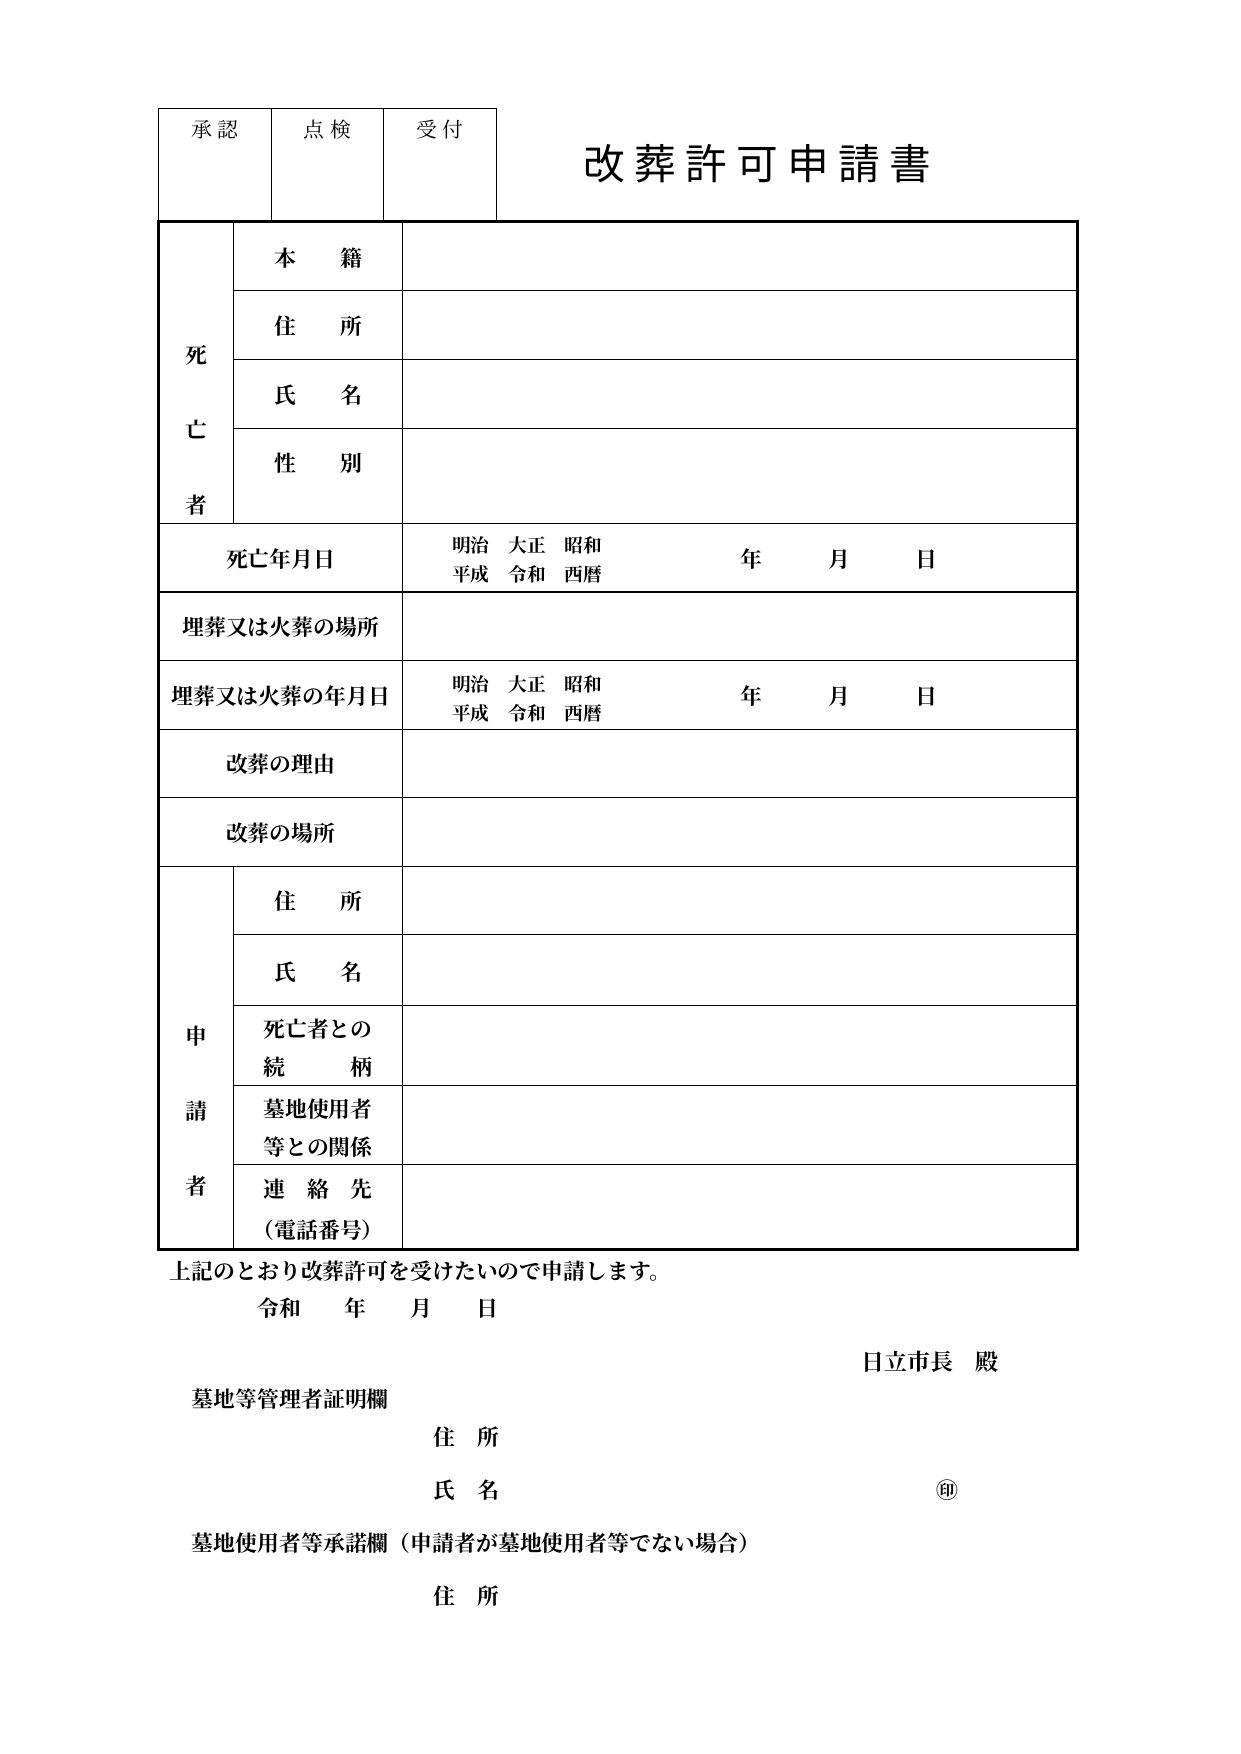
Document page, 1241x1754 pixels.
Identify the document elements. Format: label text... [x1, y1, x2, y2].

table_cell 本 籍 [234, 223, 402, 290]
table_cell 年 月 日 [403, 661, 1076, 728]
table_cell 連 絡 先 （電話番号） [234, 1165, 402, 1248]
text 住 所 [148, 1417, 1092, 1454]
table_cell [403, 730, 1076, 797]
text 上記のとおり改葬許可を受けたいので申請します。 [148, 1251, 1092, 1288]
table_cell 氏 名 [234, 935, 402, 1005]
table_cell 申 請 者 [160, 867, 233, 1248]
text 日立市長 殿 [148, 1342, 1092, 1379]
table_header 点 検 [272, 109, 383, 220]
table_cell [403, 1086, 1076, 1164]
table_cell [403, 223, 1076, 290]
table_cell 年 月 日 [403, 524, 1076, 591]
table_cell [403, 1006, 1076, 1084]
table_cell 死 亡 者 [160, 223, 233, 523]
table_cell 埋葬又は火葬の場所 [160, 593, 402, 660]
table_cell 住 所 [234, 867, 402, 934]
table_header 受 付 [384, 109, 496, 220]
table_cell 埋葬又は火葬の年月日 [160, 661, 402, 728]
table_cell 住 所 [234, 291, 402, 359]
table_cell 死亡者との 続 柄 [234, 1006, 402, 1084]
table_cell [403, 798, 1076, 866]
table_cell [403, 593, 1076, 660]
text 墓地使用者等承諾欄（申請者が墓地使用者等でない場合） [148, 1523, 1092, 1561]
table_cell [403, 360, 1076, 427]
table_cell 性 別 [234, 429, 402, 523]
table_cell 死亡年月日 [160, 524, 402, 591]
text 氏 名 ㊞ [148, 1470, 1092, 1507]
table_cell 氏 名 [234, 360, 402, 427]
table_cell 墓地使用者 等との関係 [234, 1086, 402, 1164]
text 墓地等管理者証明欄 [148, 1379, 1092, 1417]
table_cell [403, 291, 1076, 359]
text 令和 年 月 日 [148, 1288, 1092, 1326]
text 住 所 [148, 1576, 1092, 1614]
table_cell [403, 429, 1076, 523]
table_header [497, 108, 1077, 220]
table_cell 改葬の場所 [160, 798, 402, 866]
table_cell [403, 867, 1076, 934]
table_header 承 認 [159, 109, 271, 220]
table_cell [403, 935, 1076, 1005]
table_cell [403, 1165, 1076, 1248]
table_cell 改葬の理由 [160, 730, 402, 797]
